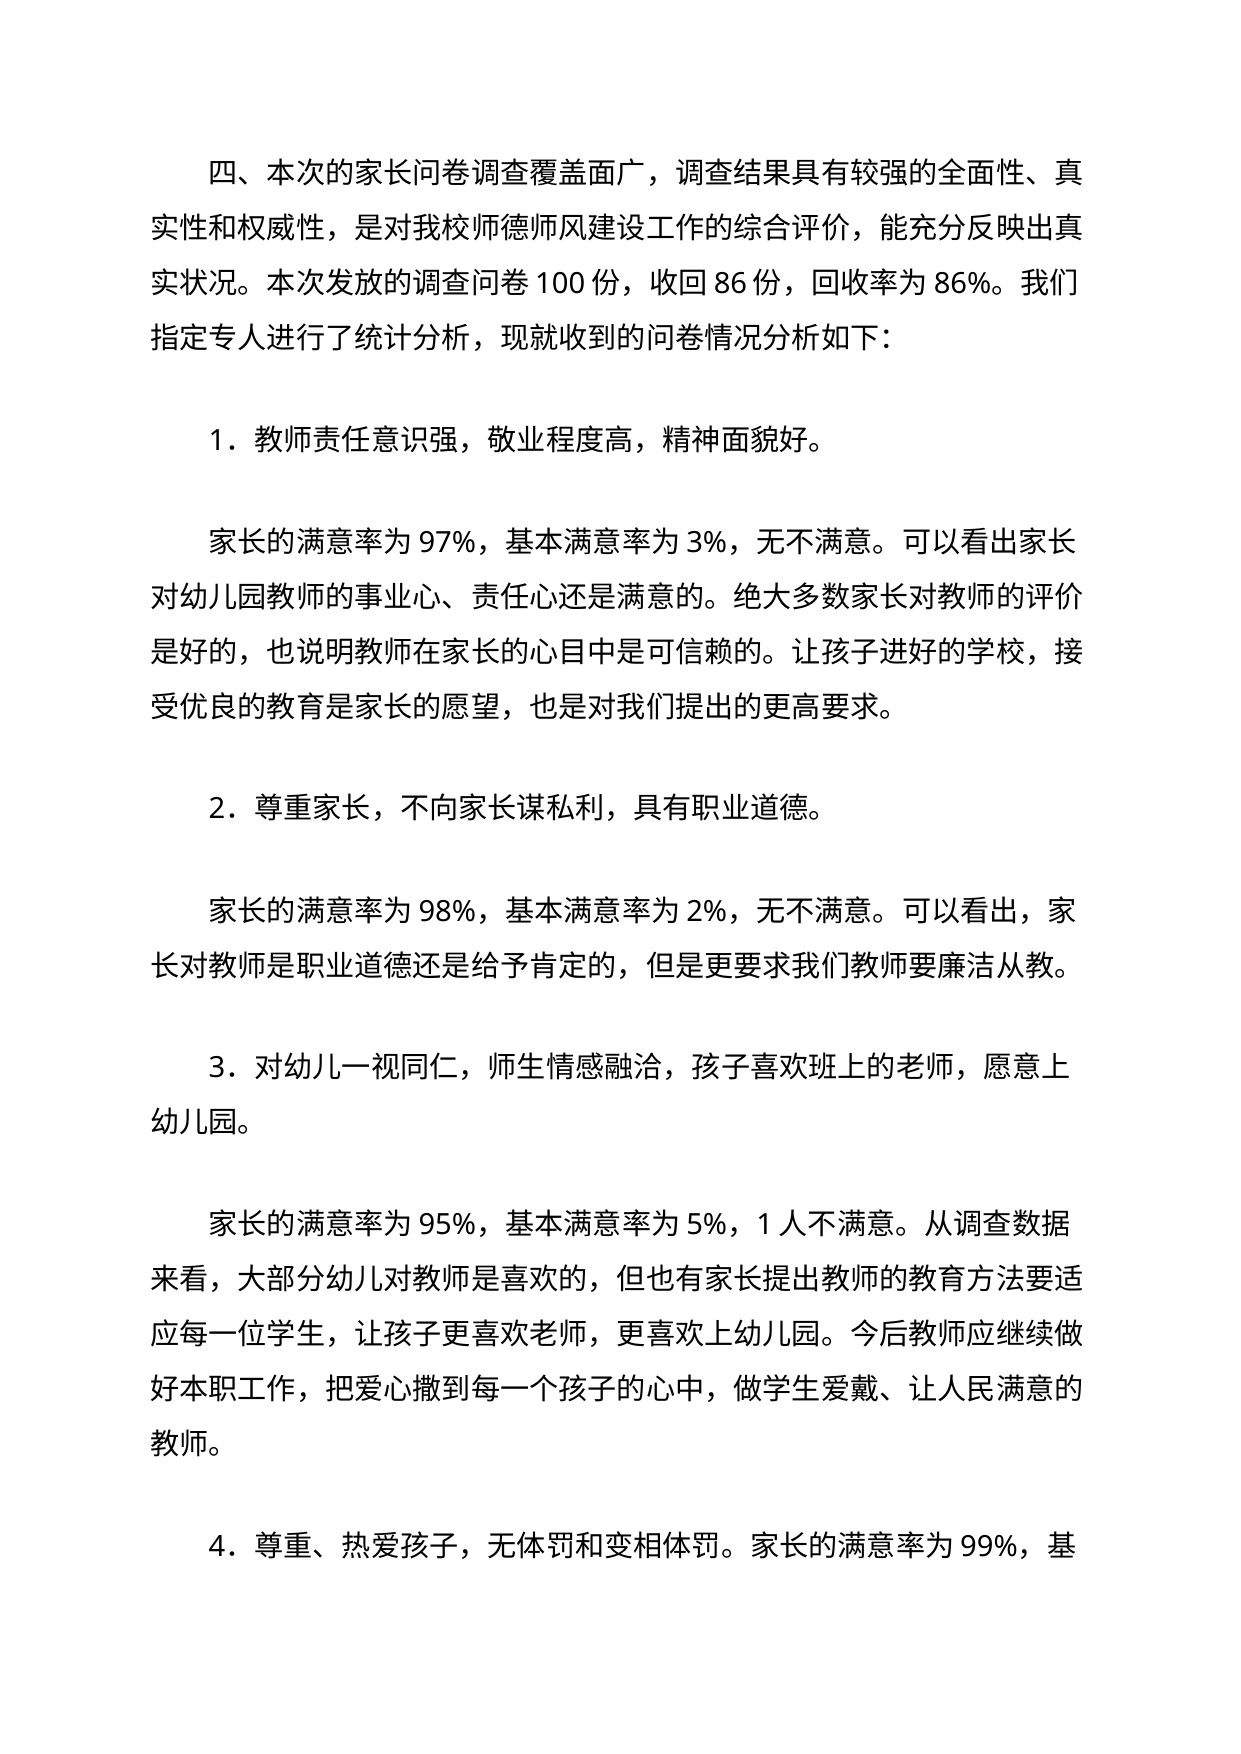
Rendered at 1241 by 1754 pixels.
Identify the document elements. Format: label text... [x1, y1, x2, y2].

text 家长的满意率为97%，基本满意率为3%，无不满意。可以看出家长对幼儿园教师的事业心、责任心还是满意的。绝大多数家长对教师的评价是好的，也说明教师在家长的心目中是可信赖的。让孩子进好的学校，接受优良的教育是家长的愿望，也是对我们提出的更高要求。 [150, 518, 1090, 726]
text 1．教师责任意识强，敬业程度高，精神面貌好。 [150, 417, 1090, 459]
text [150, 1522, 1090, 1564]
text 2．尊重家长，不向家长谋私利，具有职业道德。 [150, 785, 1090, 827]
text 3．对幼儿一视同仁，师生情感融洽，孩子喜欢班上的老师，愿意上幼儿园。 [150, 1044, 1090, 1141]
text 家长的满意率为95%，基本满意率为5%，1人不满意。从调查数据来看，大部分幼儿对教师是喜欢的，但也有家长提出教师的教育方法要适应每一位学生，让孩子更喜欢老师，更喜欢上幼儿园。今后教师应继续做好本职工作，把爱心撒到每一个孩子的心中，做学生爱戴、让人民满意的教师。 [150, 1201, 1090, 1463]
text 四、本次的家长问卷调查覆盖面广，调查结果具有较强的全面性、真实性和权威性，是对我校师德师风建设工作的综合评价，能充分反映出真实状况。本次发放的调查问卷100份，收回86份，回收率为86%。我们指定专人进行了统计分析，现就收到的问卷情况分析如下： [150, 150, 1090, 357]
text 家长的满意率为98%，基本满意率为2%，无不满意。可以看出，家长对教师是职业道德还是给予肯定的，但是更要求我们教师要廉洁从教。 [150, 887, 1090, 984]
